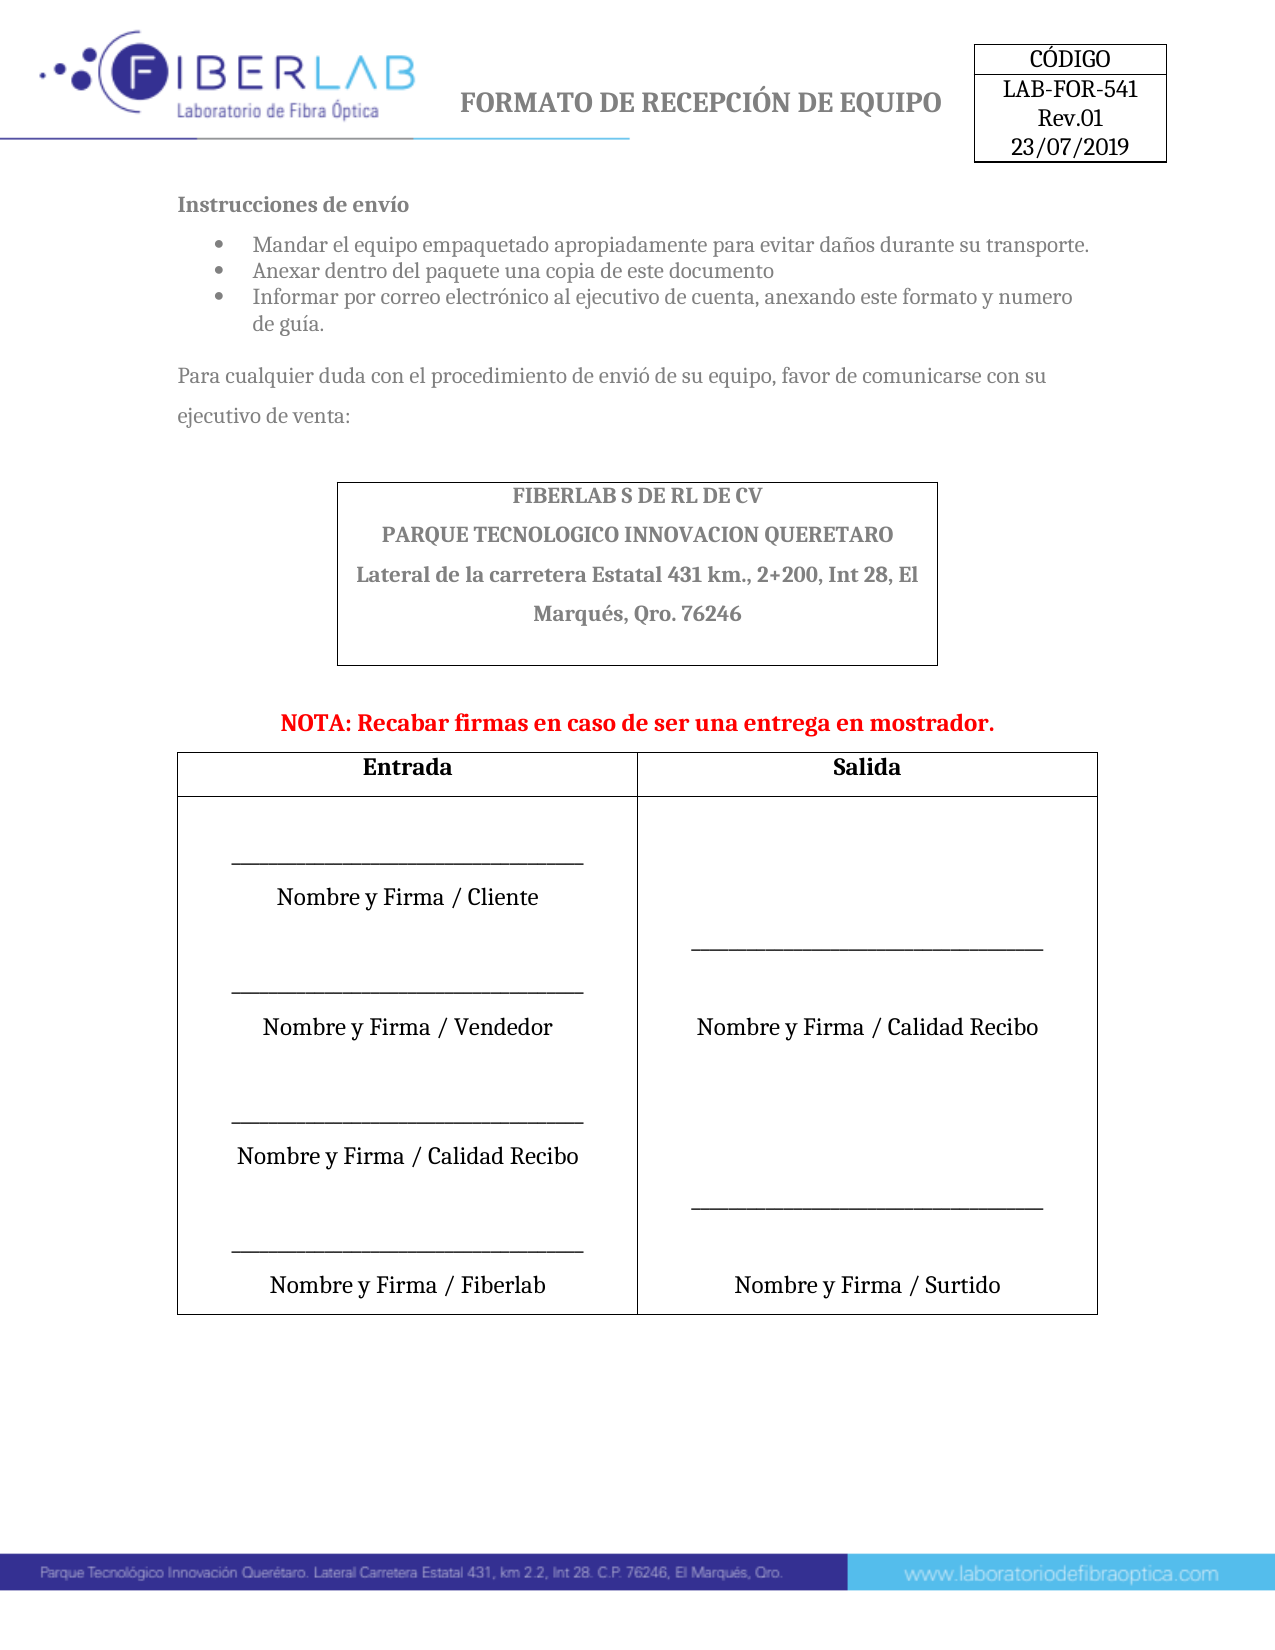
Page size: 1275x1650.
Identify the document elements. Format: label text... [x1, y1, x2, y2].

text NOTA: Recabar firmas en caso de ser una entrega en mostrador. [177, 709, 1098, 738]
table_cell ______________________________________ [178, 1055, 637, 1142]
table_header Entrada [178, 753, 637, 796]
list Mandar el equipo empaquetado apropiadamente para evitar daños durante su transporte. [215, 231, 1098, 258]
table_cell Nombre y Firma / Surtido [638, 1271, 1097, 1314]
table_cell ______________________________________ [638, 797, 1097, 1012]
table_cell ______________________________________ [638, 1055, 1097, 1271]
text Para cualquier duda con el procedimiento de envió de su equipo, favor de comunicarse con su ejecutivo de venta: [177, 363, 1098, 429]
list Anexar dentro del paquete una copia de este documento [215, 258, 1098, 284]
text Instrucciones de envío [177, 192, 1098, 218]
table_cell ______________________________________ [178, 926, 637, 1012]
table_cell Nombre y Firma / Vendedor [178, 1013, 637, 1055]
table_cell Nombre y Firma / Calidad Recibo [178, 1142, 637, 1184]
list Informar por correo electrónico al ejecutivo de cuenta, anexando este formato y numero de guía. [215, 284, 1098, 337]
table_cell ______________________________________ [178, 1185, 637, 1271]
table_cell ______________________________________ [178, 797, 637, 883]
table_header FIBERLAB S DE RL DE CV PARQUE TECNOLOGICO INNOVACION QUERETARO Lateral de la carretera Estatal 431 km., 2+200, Int 28, El Marqués, Qro. 76246 [338, 483, 937, 665]
table_cell Nombre y Firma / Fiberlab [178, 1271, 637, 1314]
table_header Salida [638, 753, 1097, 796]
table_cell Nombre y Firma / Cliente [178, 883, 637, 926]
table_cell Nombre y Firma / Calidad Recibo [638, 1013, 1097, 1055]
